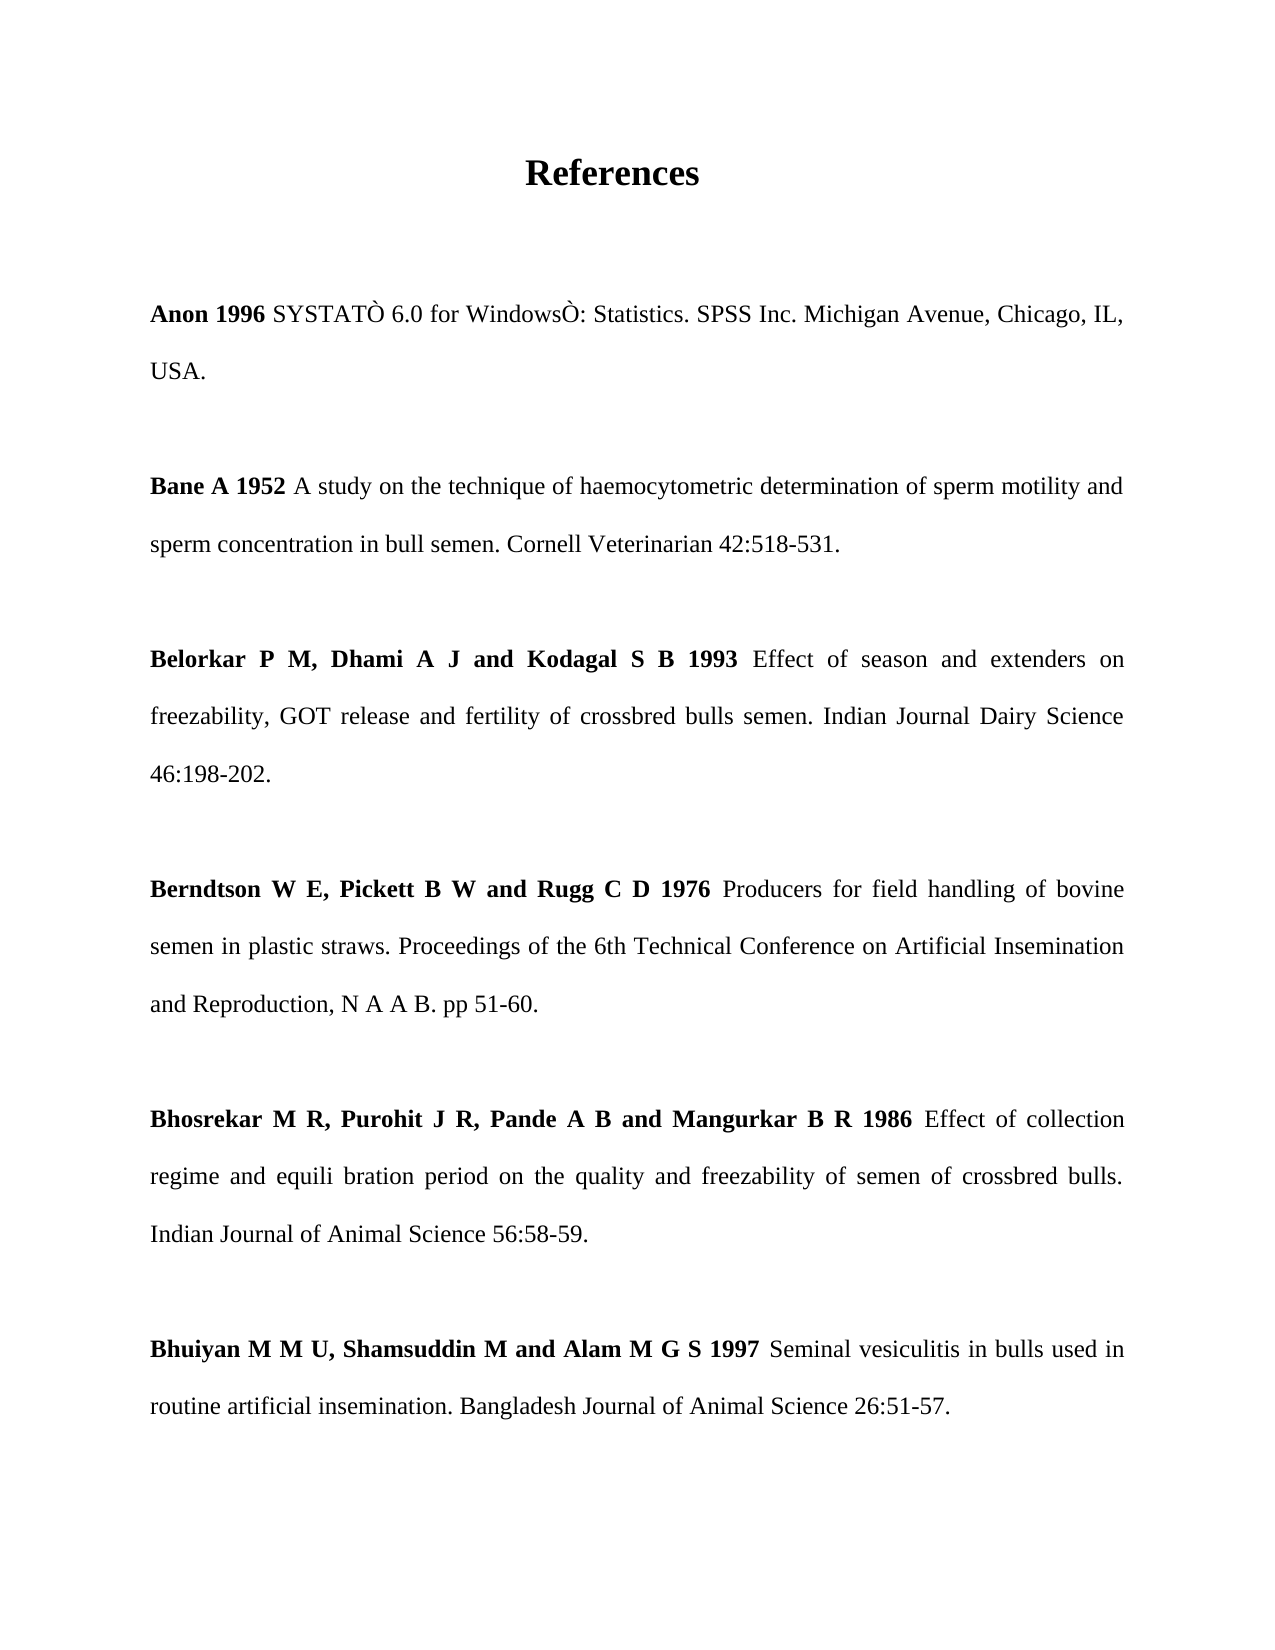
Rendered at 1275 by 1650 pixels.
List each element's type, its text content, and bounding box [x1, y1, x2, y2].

text Bhuiyan M M U, Shamsuddin M and Alam M G S 1997 Seminal vesiculitis in bulls used in routine artificial insemination. Bangladesh Journal of Animal Science 26:51-57. [150, 1334, 1125, 1420]
text Berndtson W E, Pickett B W and Rugg C D 1976 Producers for field handling of bovine semen in plastic straws. Proceedings of the 6th Technical Conference on Artificial Insemination and Reproduction, N A A B. pp 51-60. [150, 874, 1125, 1017]
text References [150, 150, 1125, 193]
text Anon 1996 SYSTATÒ 6.0 for WindowsÒ: Statistics. SPSS Inc. Michigan Avenue, Chicago, IL, USA. [150, 299, 1125, 385]
text Bhosrekar M R, Purohit J R, Pande A B and Mangurkar B R 1986 Effect of collection regime and equili bration period on the quality and freezability of semen of crossbred bulls. Indian Journal of Animal Science 56:58-59. [150, 1104, 1125, 1247]
text Bane A 1952 A study on the technique of haemocytometric determination of sperm motility and sperm concentration in bull semen. Cornell Veterinarian 42:518-531. [150, 471, 1125, 557]
text Belorkar P M, Dhami A J and Kodagal S B 1993 Effect of season and extenders on freezability, GOT release and fertility of crossbred bulls semen. Indian Journal Dairy Science 46:198-202. [150, 644, 1125, 787]
